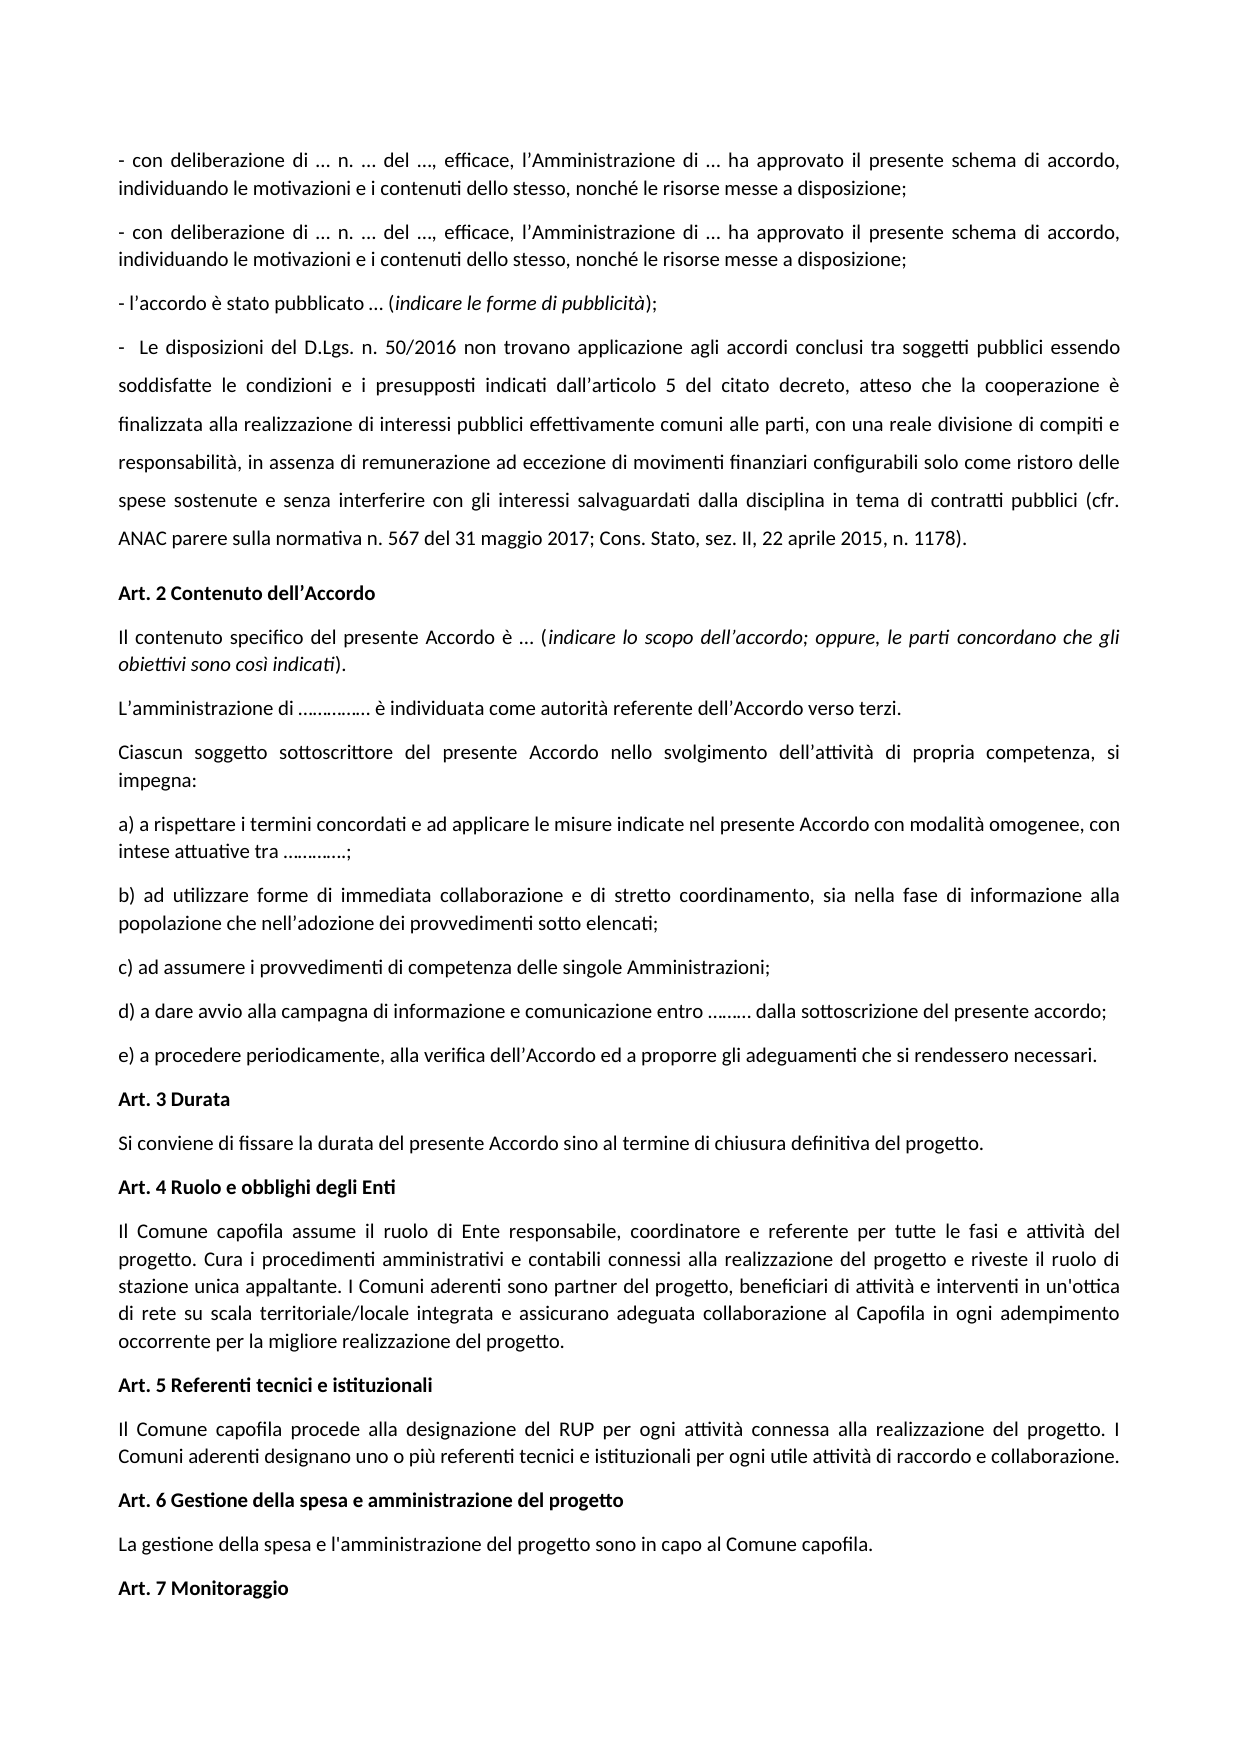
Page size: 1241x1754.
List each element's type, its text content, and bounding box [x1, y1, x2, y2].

text Art. 2 Contenuto dell’Accordo [118, 580, 1122, 605]
text b) ad utilizzare forme di immediata collaborazione e di stretto coordinamento, sia nella fase di informazione alla popolazione che nell’adozione dei provvedimenti sotto elencati; [118, 882, 1122, 935]
text - con deliberazione di … n. … del …, efficace, l’Amministrazione di … ha approvato il presente schema di accordo, individuando le motivazioni e i contenuti dello stesso, nonché le risorse messe a disposizione; [118, 148, 1122, 200]
text L’amministrazione di …………… è individuata come autorità referente dell’Accordo verso terzi. [118, 696, 1122, 721]
text Art. 6 Gestione della spesa e amministrazione del progetto [118, 1487, 1122, 1513]
text La gestione della spesa e l'amministrazione del progetto sono in capo al Comune capofila. [118, 1532, 1122, 1557]
text Il Comune capofila procede alla designazione del RUP per ogni attività connessa alla realizzazione del progetto. I Comuni aderenti designano uno o più referenti tecnici e istituzionali per ogni utile attività di raccordo e collaborazione. [118, 1416, 1122, 1469]
text c) ad assumere i provvedimenti di competenza delle singole Amministrazioni; [118, 954, 1122, 979]
text - l’accordo è stato pubblicato … (indicare le forme di pubblicità); [118, 291, 1122, 316]
text e) a procedere periodicamente, alla verifica dell’Accordo ed a proporre gli adeguamenti che si rendessero necessari. [118, 1042, 1122, 1067]
text Art. 3 Durata [118, 1086, 1122, 1112]
text Il contenuto specifico del presente Accordo è … (indicare lo scopo dell’accordo; oppure, le parti concordano che gli obiettivi sono così indicati). [118, 624, 1122, 677]
text Il Comune capofila assume il ruolo di Ente responsabile, coordinatore e referente per tutte le fasi e attività del progetto. Cura i procedimenti amministrativi e contabili connessi alla realizzazione del progetto e riveste il ruolo di stazione unica appaltante. I Comuni aderenti sono partner del progetto, beneficiari di attività e interventi in un'ottica di rete su scala territoriale/locale integrata e assicurano adeguata collaborazione al Capofila in ogni adempimento occorrente per la migliore realizzazione del progetto. [118, 1218, 1122, 1353]
text Si conviene di fissare la durata del presente Accordo sino al termine di chiusura definitiva del progetto. [118, 1130, 1122, 1156]
text - con deliberazione di … n. … del …, efficace, l’Amministrazione di … ha approvato il presente schema di accordo, individuando le motivazioni e i contenuti dello stesso, nonché le risorse messe a disposizione; [118, 219, 1122, 272]
text Art. 4 Ruolo e obblighi degli Enti [118, 1174, 1122, 1200]
text Art. 7 Monitoraggio [118, 1576, 1122, 1601]
text a) a rispettare i termini concordati e ad applicare le misure indicate nel presente Accordo con modalità omogenee, con intese attuative tra ………….; [118, 811, 1122, 864]
text Ciascun soggetto sottoscrittore del presente Accordo nello svolgimento dell’attività di propria competenza, si impegna: [118, 739, 1122, 792]
text d) a dare avvio alla campagna di informazione e comunicazione entro ……… dalla sottoscrizione del presente accordo; [118, 998, 1122, 1023]
text Art. 5 Referenti tecnici e istituzionali [118, 1372, 1122, 1397]
text - Le disposizioni del D.Lgs. n. 50/2016 non trovano applicazione agli accordi conclusi tra soggetti pubblici essendo soddisfatte le condizioni e i presupposti indicati dall’articolo 5 del citato decreto, atteso che la cooperazione è finalizzata alla realizzazione di interessi pubblici effettivamente comuni alle parti, con una reale divisione di compiti e responsabilità, in assenza di remunerazione ad eccezione di movimenti finanziari configurabili solo come ristoro delle spese sostenute e senza interferire con gli interessi salvaguardati dalla disciplina in tema di contratti pubblici (cfr. ANAC parere sulla normativa n. 567 del 31 maggio 2017; Cons. Stato, sez. II, 22 aprile 2015, n. 1178). [118, 334, 1122, 551]
